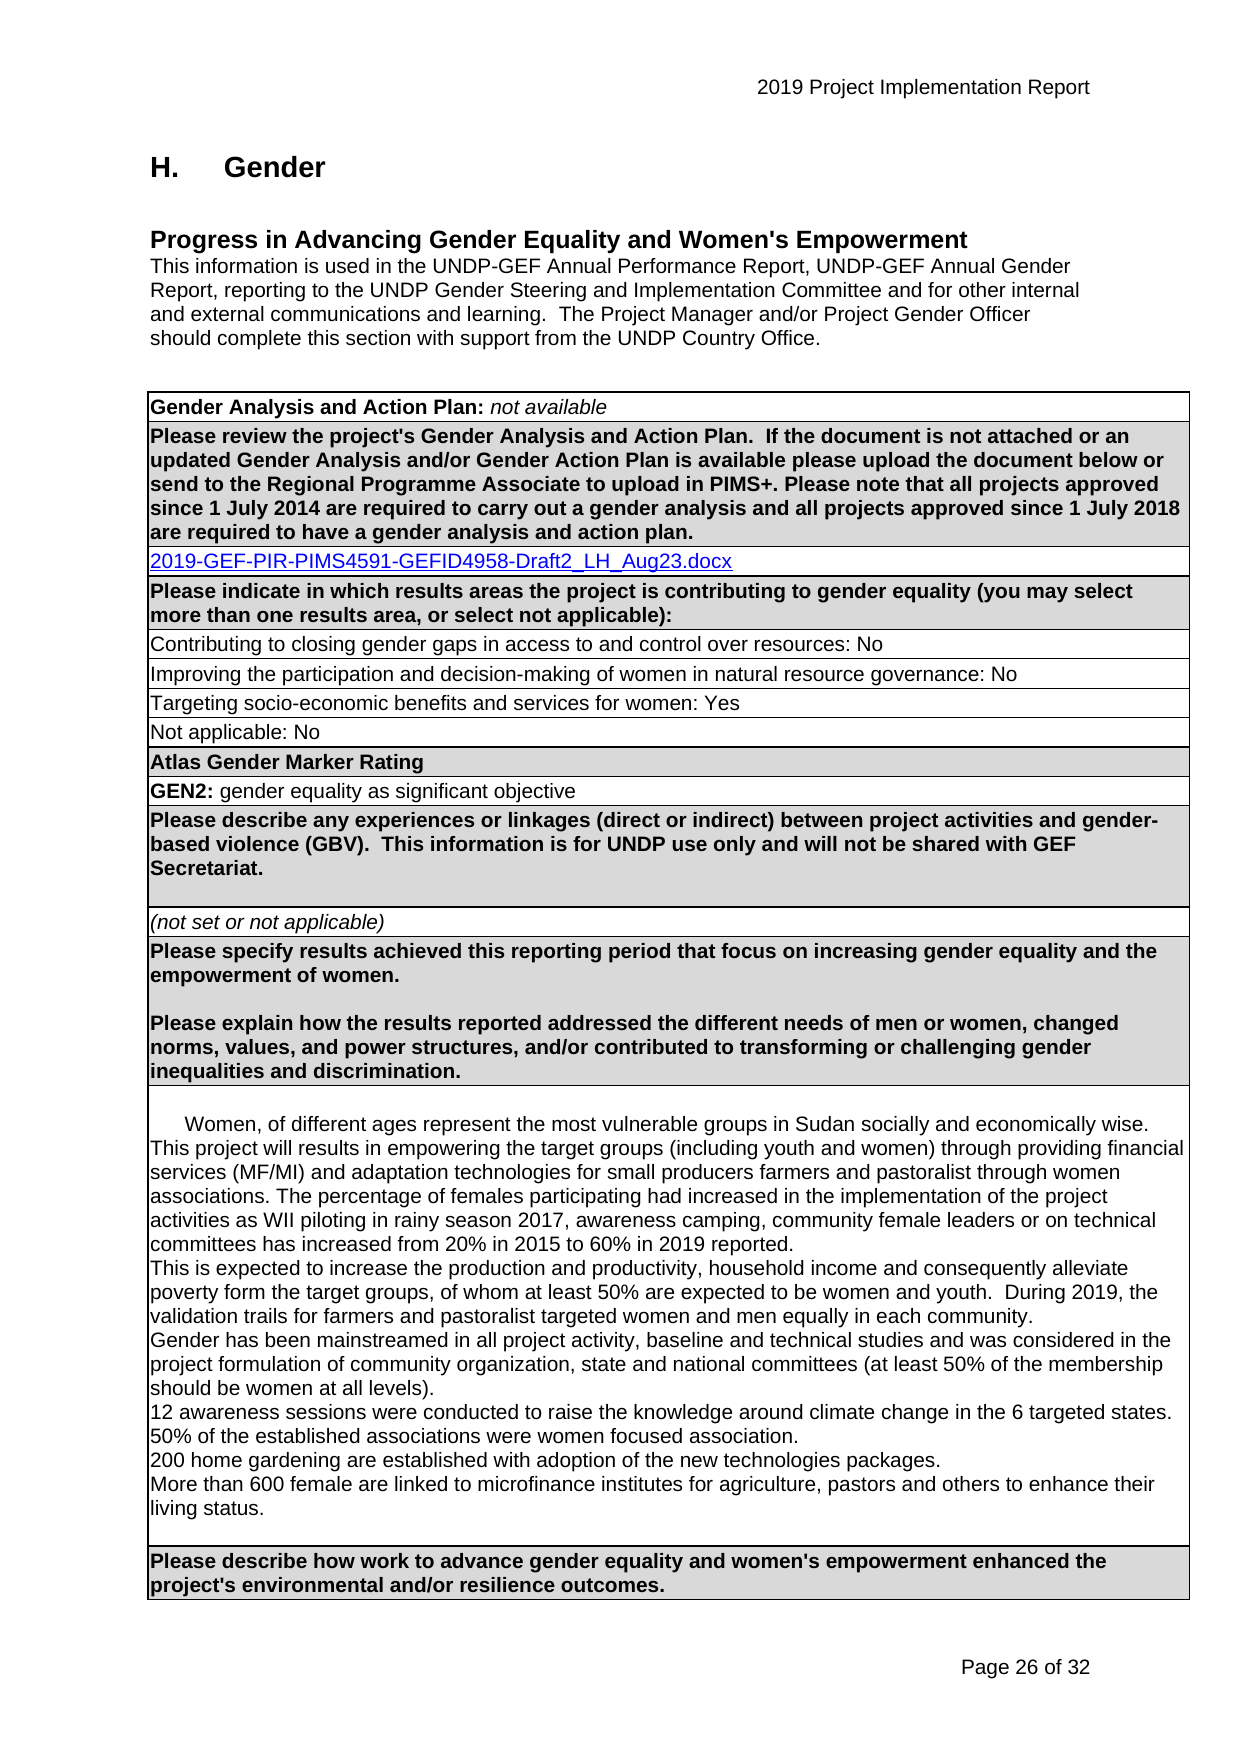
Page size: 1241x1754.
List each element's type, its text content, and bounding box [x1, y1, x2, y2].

table_cell Not applicable: No [149, 718, 1189, 746]
text This information is used in the UNDP-GEF Annual Performance Report, UNDP-GEF Annual Gender Report, reporting to the UNDP Gender Steering and Implementation Committee and for other internal and external communications and learning. The Project Manager and/or Project Gender Officer should complete this section with support from the UNDP Country Office. [150, 254, 1090, 350]
table_cell Improving the participation and decision-making of women in natural resource governance: No [149, 659, 1189, 687]
table_header Please specify results achieved this reporting period that focus on increasing gender equality and the empowerment of women. Please explain how the results reported addressed the different needs of men or women, changed norms, values, and power structures, and/or contributed to transforming or challenging gender inequalities and discrimination. [149, 937, 1189, 1085]
table_header Please describe any experiences or linkages (direct or indirect) between project activities and gender-based violence (GBV). This information is for UNDP use only and will not be shared with GEF Secretariat. [149, 806, 1189, 906]
table_cell (not set or not applicable) [149, 908, 1189, 936]
table_header Please indicate in which results areas the project is contributing to gender equality (you may select more than one results area, or select not applicable): [149, 577, 1189, 629]
table_header Gender Analysis and Action Plan: not available [149, 393, 1189, 421]
subtitle Gender [150, 150, 1090, 183]
text Progress in Advancing Gender Equality and Women's Empowerment [150, 225, 1090, 254]
table_cell Contributing to closing gender gaps in access to and control over resources: No [149, 630, 1189, 658]
table_cell Women, of different ages represent the most vulnerable groups in Sudan socially and economically wise. This project will results in empowering the target groups (including youth and women) through providing financial services (MF/MI) and adaptation technologies for small producers farmers and pastoralist through women associations. The percentage of females participating had increased in the implementation of the project activities as WII piloting in rainy season 2017, awareness camping, community female leaders or on technical committees has increased from 20% in 2015 to 60% in 2019 reported. This is expected to increase the production and productivity, household income and consequently alleviate poverty form the target groups, of whom at least 50% are expected to be women and youth. During 2019, the validation trails for farmers and pastoralist targeted women and men equally in each community. Gender has been mainstreamed in all project activity, baseline and technical studies and was considered in the project formulation of community organization, state and national committees (at least 50% of the membership should be women at all levels). 12 awareness sessions were conducted to raise the knowledge around climate change in the 6 targeted states. 50% of the established associations were women focused association. 200 home gardening are established with adoption of the new technologies packages. More than 600 female are linked to microfinance institutes for agriculture, pastors and others to enhance their living status. [149, 1086, 1189, 1545]
table_cell GEN2: gender equality as significant objective [149, 777, 1189, 805]
table_cell Targeting socio-economic benefits and services for women: Yes [149, 689, 1189, 717]
table_cell 2019-GEF-PIR-PIMS4591-GEFID4958-Draft2_LH_Aug23.docx [149, 547, 1189, 575]
table_header Please describe how work to advance gender equality and women's empowerment enhanced the project's environmental and/or resilience outcomes. [149, 1547, 1189, 1599]
table_cell Please review the project's Gender Analysis and Action Plan. If the document is not attached or an updated Gender Analysis and/or Gender Action Plan is available please upload the document below or send to the Regional Programme Associate to upload in PIMS+. Please note that all projects approved since 1 July 2014 are required to carry out a gender analysis and all projects approved since 1 July 2018 are required to have a gender analysis and action plan. [149, 422, 1189, 546]
table_header Atlas Gender Marker Rating [149, 748, 1189, 776]
